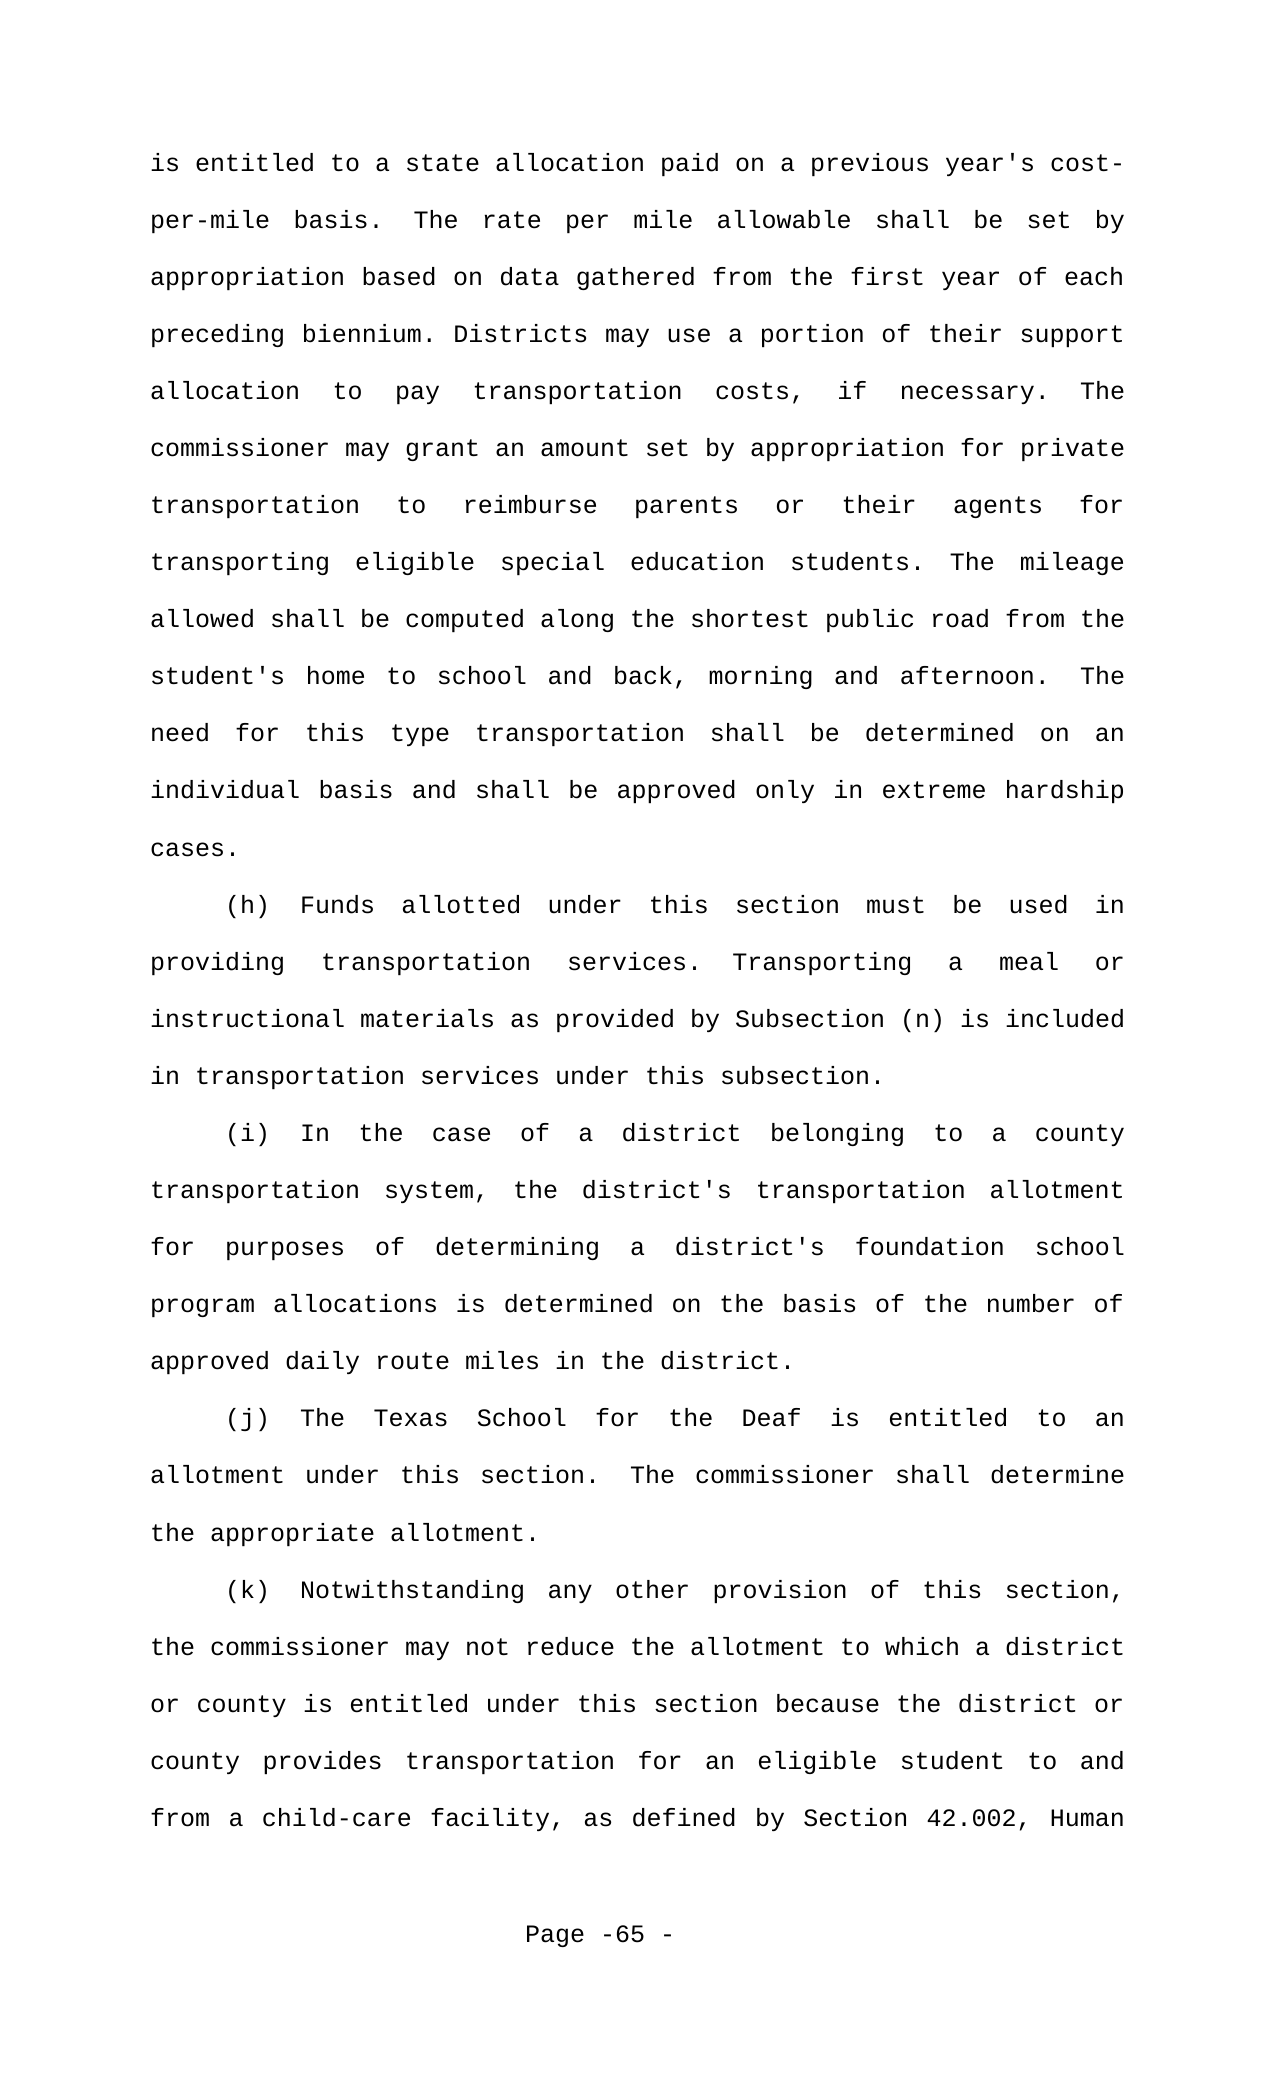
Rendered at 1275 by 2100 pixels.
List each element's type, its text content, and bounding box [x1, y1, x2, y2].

text (j) The Texas School for the Deaf is entitled to an allotment under this section. The commissioner shall determine the appropriate allotment. [150, 1406, 1125, 1548]
text (h) Funds allotted under this section must be used in providing transportation services. Transporting a meal or instructional materials as provided by Subsection (n) is included in transportation services under this subsection. [150, 892, 1125, 1092]
text (i) In the case of a district belonging to a county transportation system, the district's transportation allotment for purposes of determining a district's foundation school program allocations is determined on the basis of the number of approved daily route miles in the district. [150, 1120, 1125, 1377]
